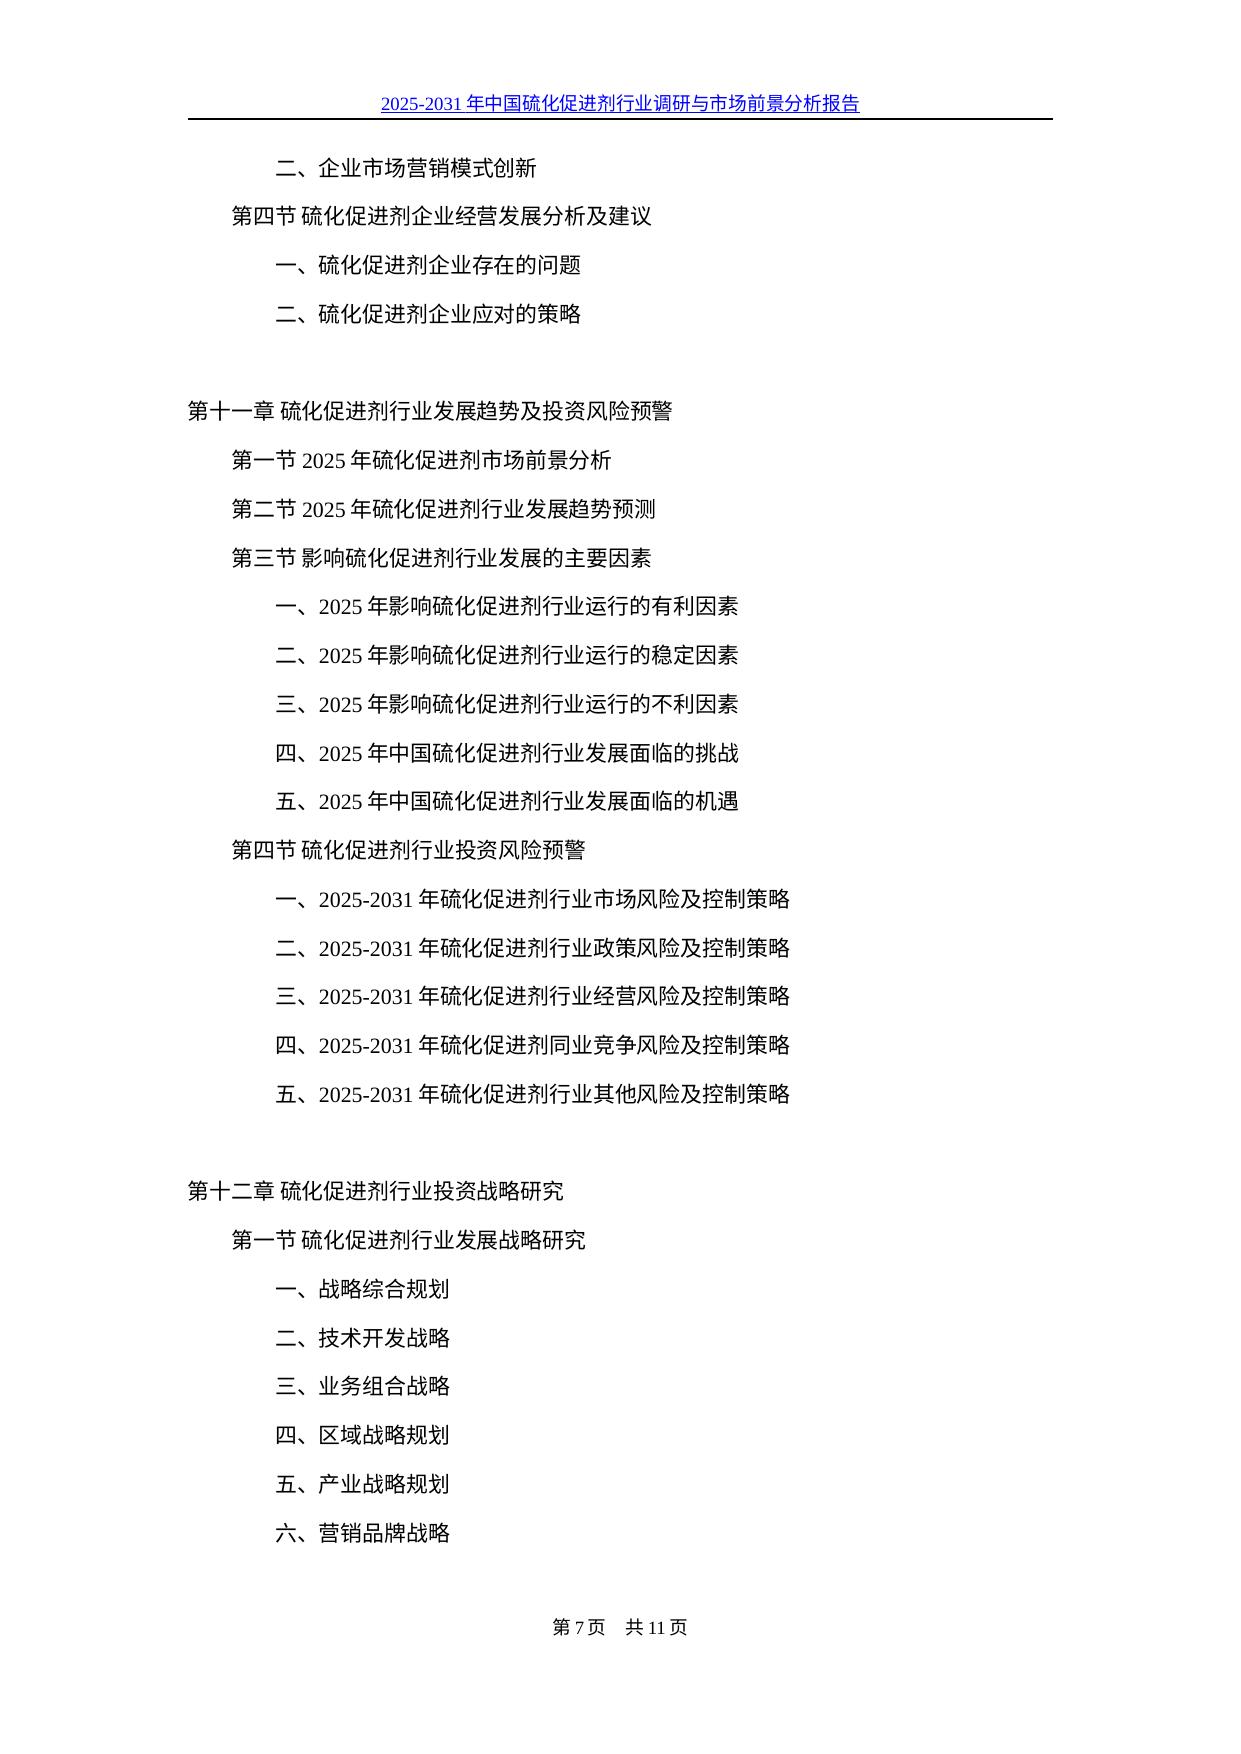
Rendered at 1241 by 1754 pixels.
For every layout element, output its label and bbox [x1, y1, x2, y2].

text [187, 150, 1053, 1548]
